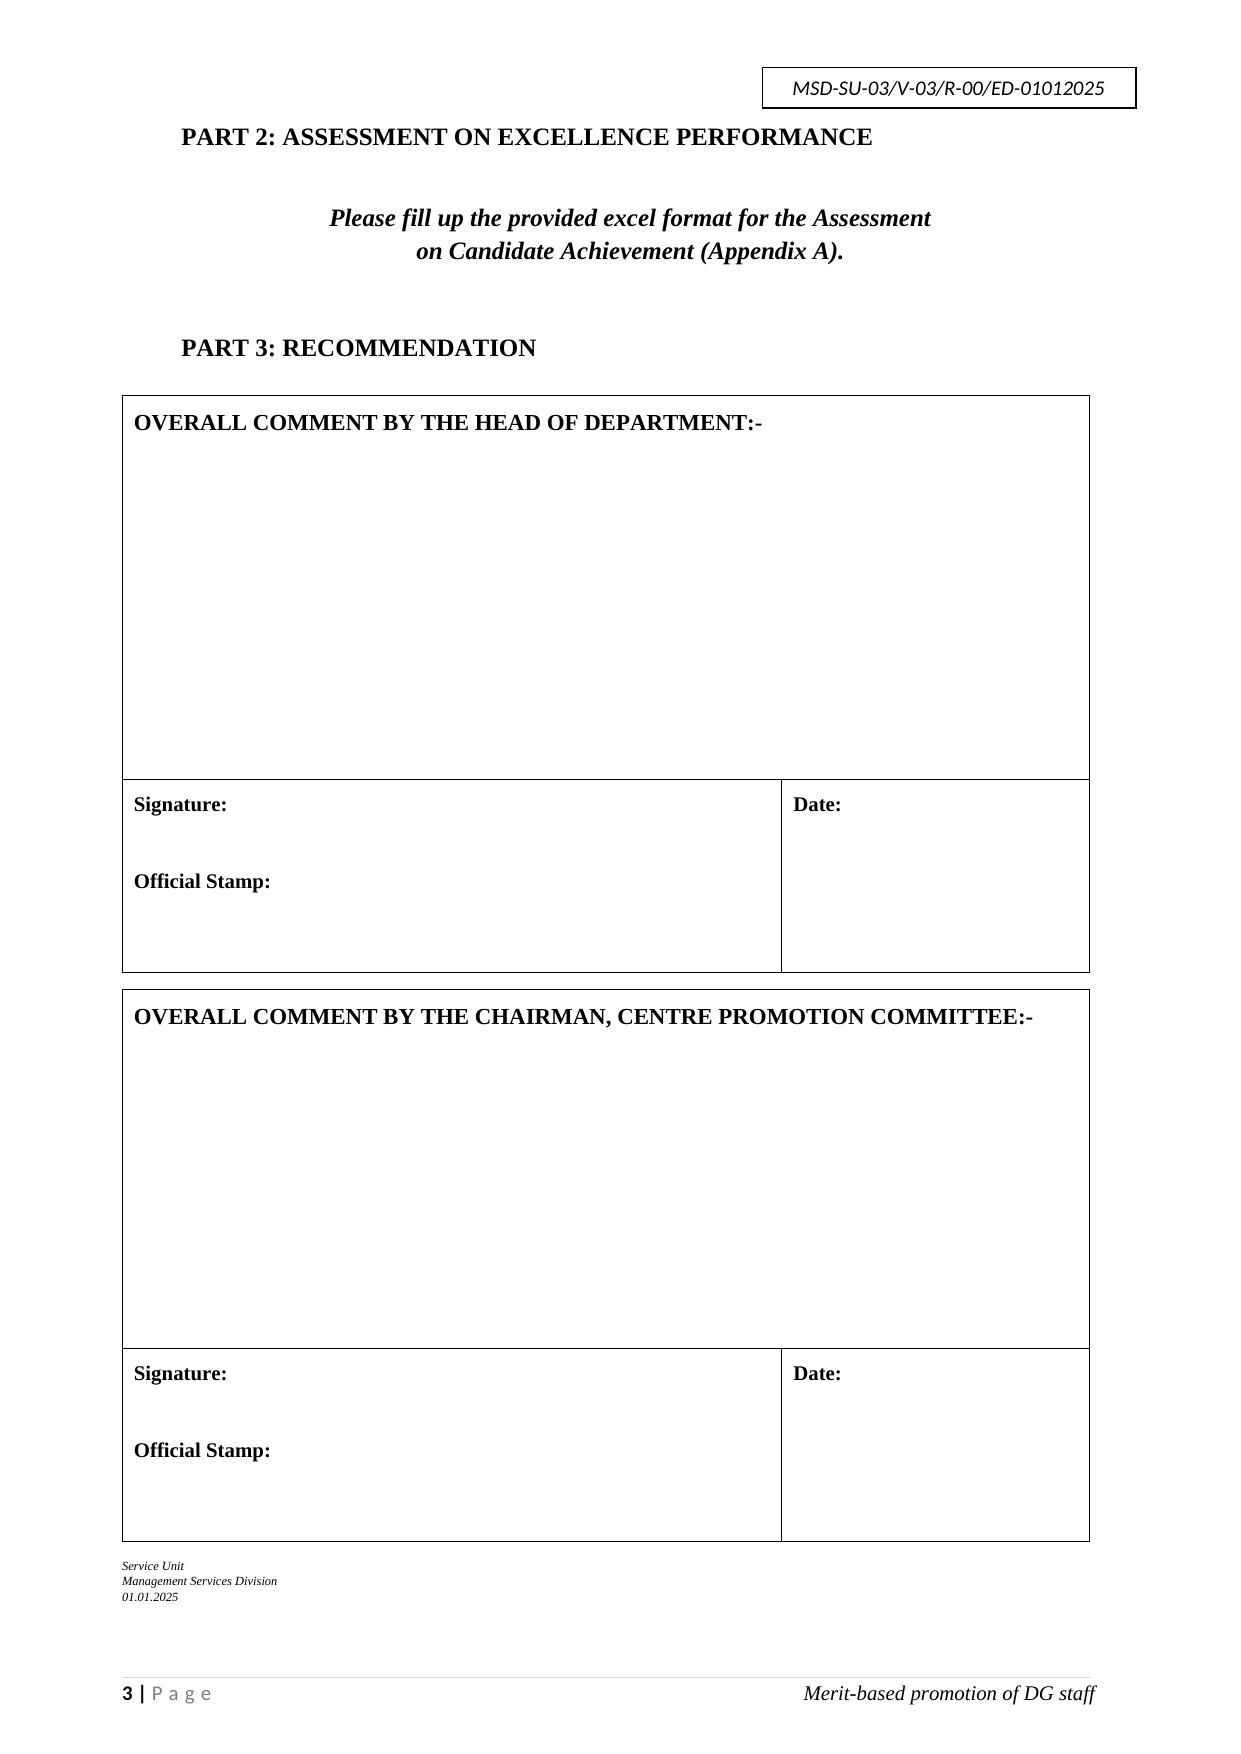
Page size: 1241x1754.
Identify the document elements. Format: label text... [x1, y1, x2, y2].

text PART 2: ASSESSMENT ON EXCELLENCE PERFORMANCE [122, 122, 1082, 150]
table_cell Signature: Official Stamp: [123, 1349, 781, 1541]
table_header OVERALL COMMENT BY THE HEAD OF DEPARTMENT:- [123, 396, 1089, 779]
text on Candidate Achievement (Appendix A). [122, 236, 1082, 265]
table_cell Signature: Official Stamp: [123, 780, 781, 972]
text Management Services Division [122, 1574, 1090, 1588]
text Service Unit [122, 1558, 1090, 1573]
table_header OVERALL COMMENT BY THE CHAIRMAN, CENTRE PROMOTION COMMITTEE:- [123, 990, 1089, 1348]
text PART 3: RECOMMENDATION [122, 333, 1090, 362]
table_cell Date: [782, 1349, 1089, 1541]
text Please fill up the provided excel format for the Assessment [122, 203, 1082, 232]
text 01.01.2025 [122, 1589, 1090, 1604]
table_cell Date: [782, 780, 1089, 972]
